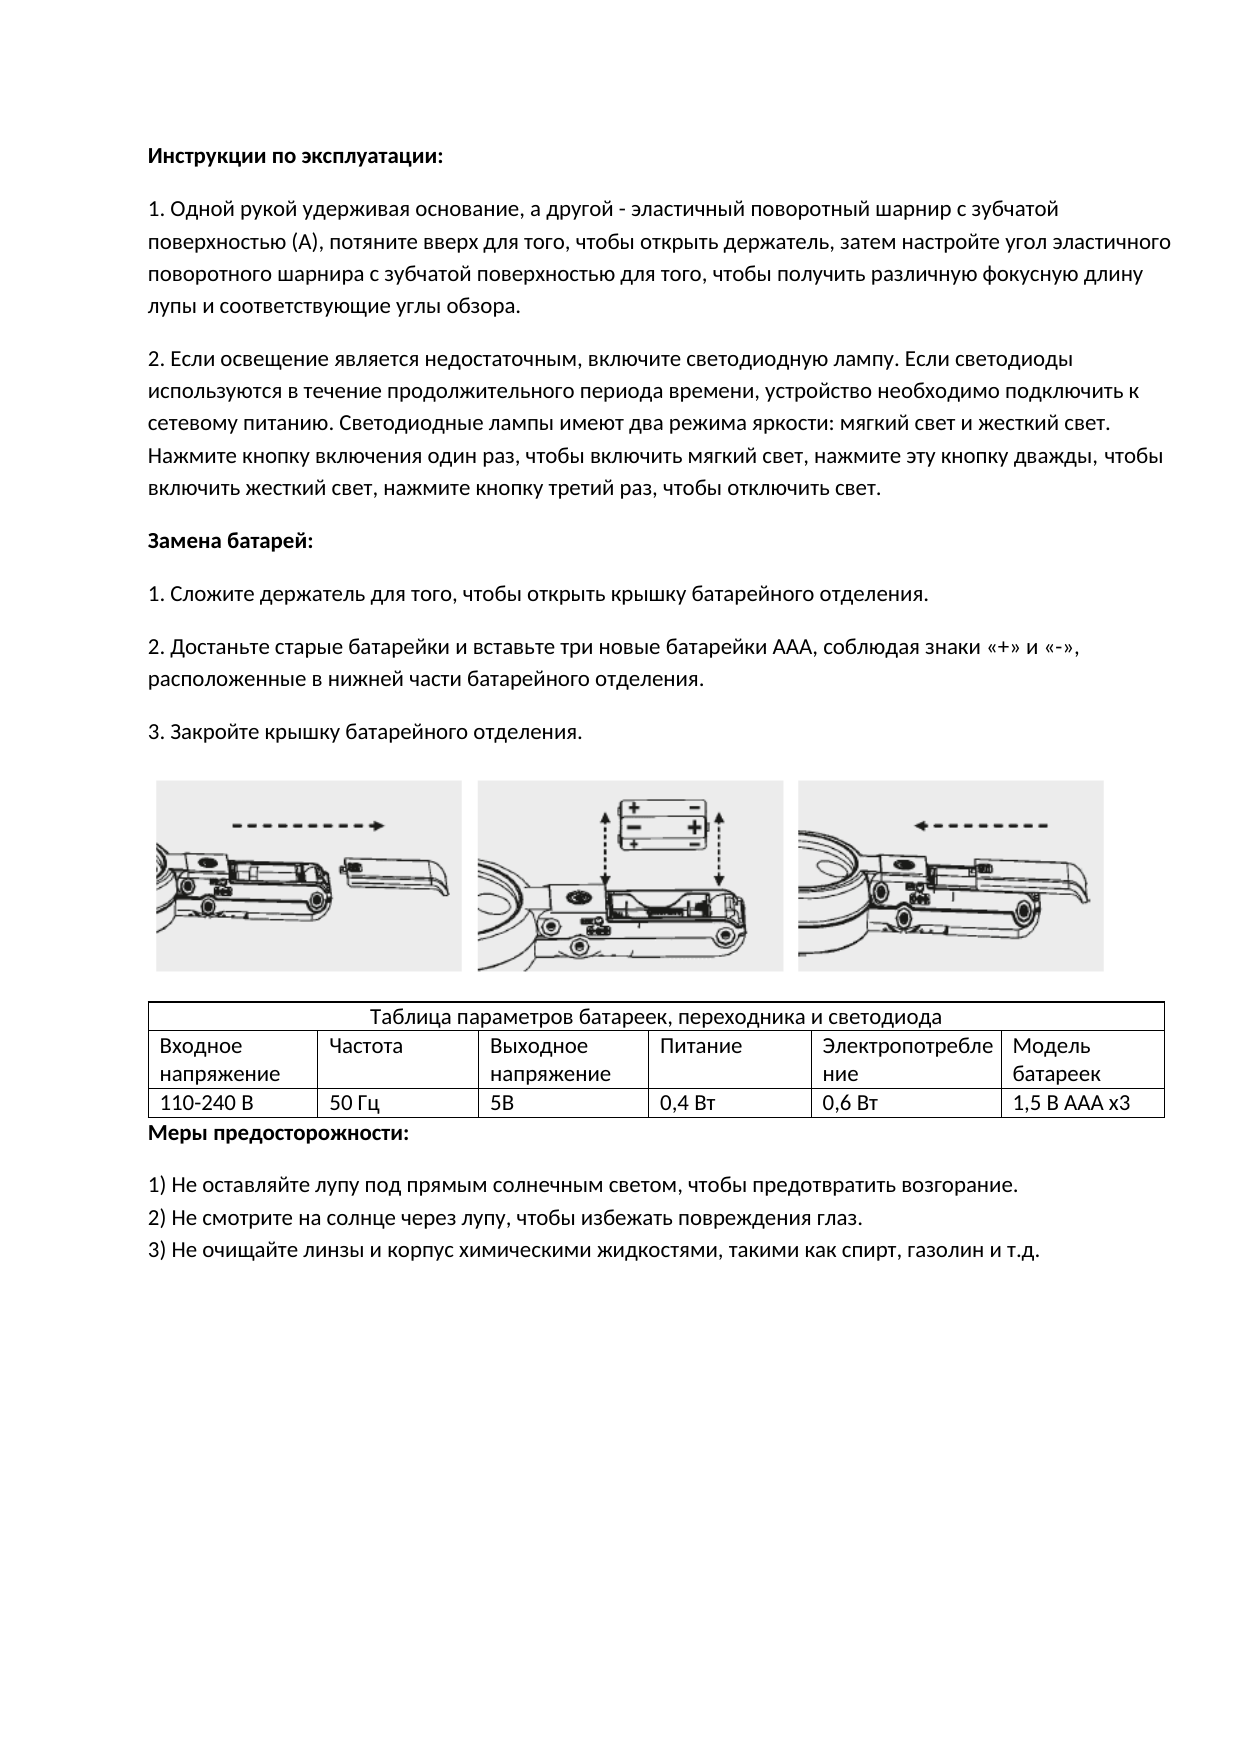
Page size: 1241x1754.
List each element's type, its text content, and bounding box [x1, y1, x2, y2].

table_cell Электропотребление [812, 1031, 1001, 1087]
table_cell 0,4 Вт [649, 1089, 811, 1117]
table_cell Модель батареек [1002, 1031, 1164, 1087]
picture [147, 770, 1112, 977]
text 3) Не очищайте линзы и корпус химическими жидкостями, такими как спирт, газолин и т.д. [148, 1235, 1181, 1263]
text 2) Не смотрите на солнце через лупу, чтобы избежать повреждения глаз. [148, 1203, 1181, 1231]
table_cell Входное напряжение [149, 1031, 317, 1087]
table_cell Выходное напряжение [479, 1031, 648, 1087]
table_cell Частота [318, 1031, 478, 1087]
text Меры предосторожности: [148, 1118, 1181, 1146]
table_header Таблица параметров батареек, переходника и светодиода [149, 1003, 1164, 1030]
table_cell 5В [479, 1089, 648, 1117]
text 2. Достаньте старые батарейки и вставьте три новые батарейки ААА, соблюдая знаки «+» и «-», расположенные в нижней части батарейного отделения. [148, 632, 1181, 692]
table_cell 50 Гц [318, 1089, 478, 1117]
text Инструкции по эксплуатации: [148, 142, 1181, 169]
text 2. Если освещение является недостаточным, включите светодиодную лампу. Если светодиоды используются в течение продолжительного периода времени, устройство необходимо подключить к сетевому питанию. Светодиодные лампы имеют два режима яркости: мягкий свет и жесткий свет. Нажмите кнопку включения один раз, чтобы включить мягкий свет, нажмите эту кнопку дважды, чтобы включить жесткий свет, нажмите кнопку третий раз, чтобы отключить свет. [148, 344, 1181, 501]
table_cell 0,6 Вт [812, 1089, 1001, 1117]
table_cell 110-240 В [149, 1089, 317, 1117]
text 1. Одной рукой удерживая основание, а другой - эластичный поворотный шарнир с зубчатой поверхностью (А), потяните вверх для того, чтобы открыть держатель, затем настройте угол эластичного поворотного шарнира с зубчатой поверхностью для того, чтобы получить различную фокусную длину лупы и соответствующие углы обзора. [148, 194, 1181, 319]
text 3. Закройте крышку батарейного отделения. [148, 717, 1181, 745]
text 1) Не оставляйте лупу под прямым солнечным светом, чтобы предотвратить возгорание. [148, 1171, 1181, 1199]
table_cell 1,5 В ААА х3 [1002, 1089, 1164, 1117]
text 1. Сложите держатель для того, чтобы открыть крышку батарейного отделения. [148, 579, 1181, 607]
table_cell Питание [649, 1031, 811, 1087]
text Замена батарей: [148, 526, 1181, 554]
